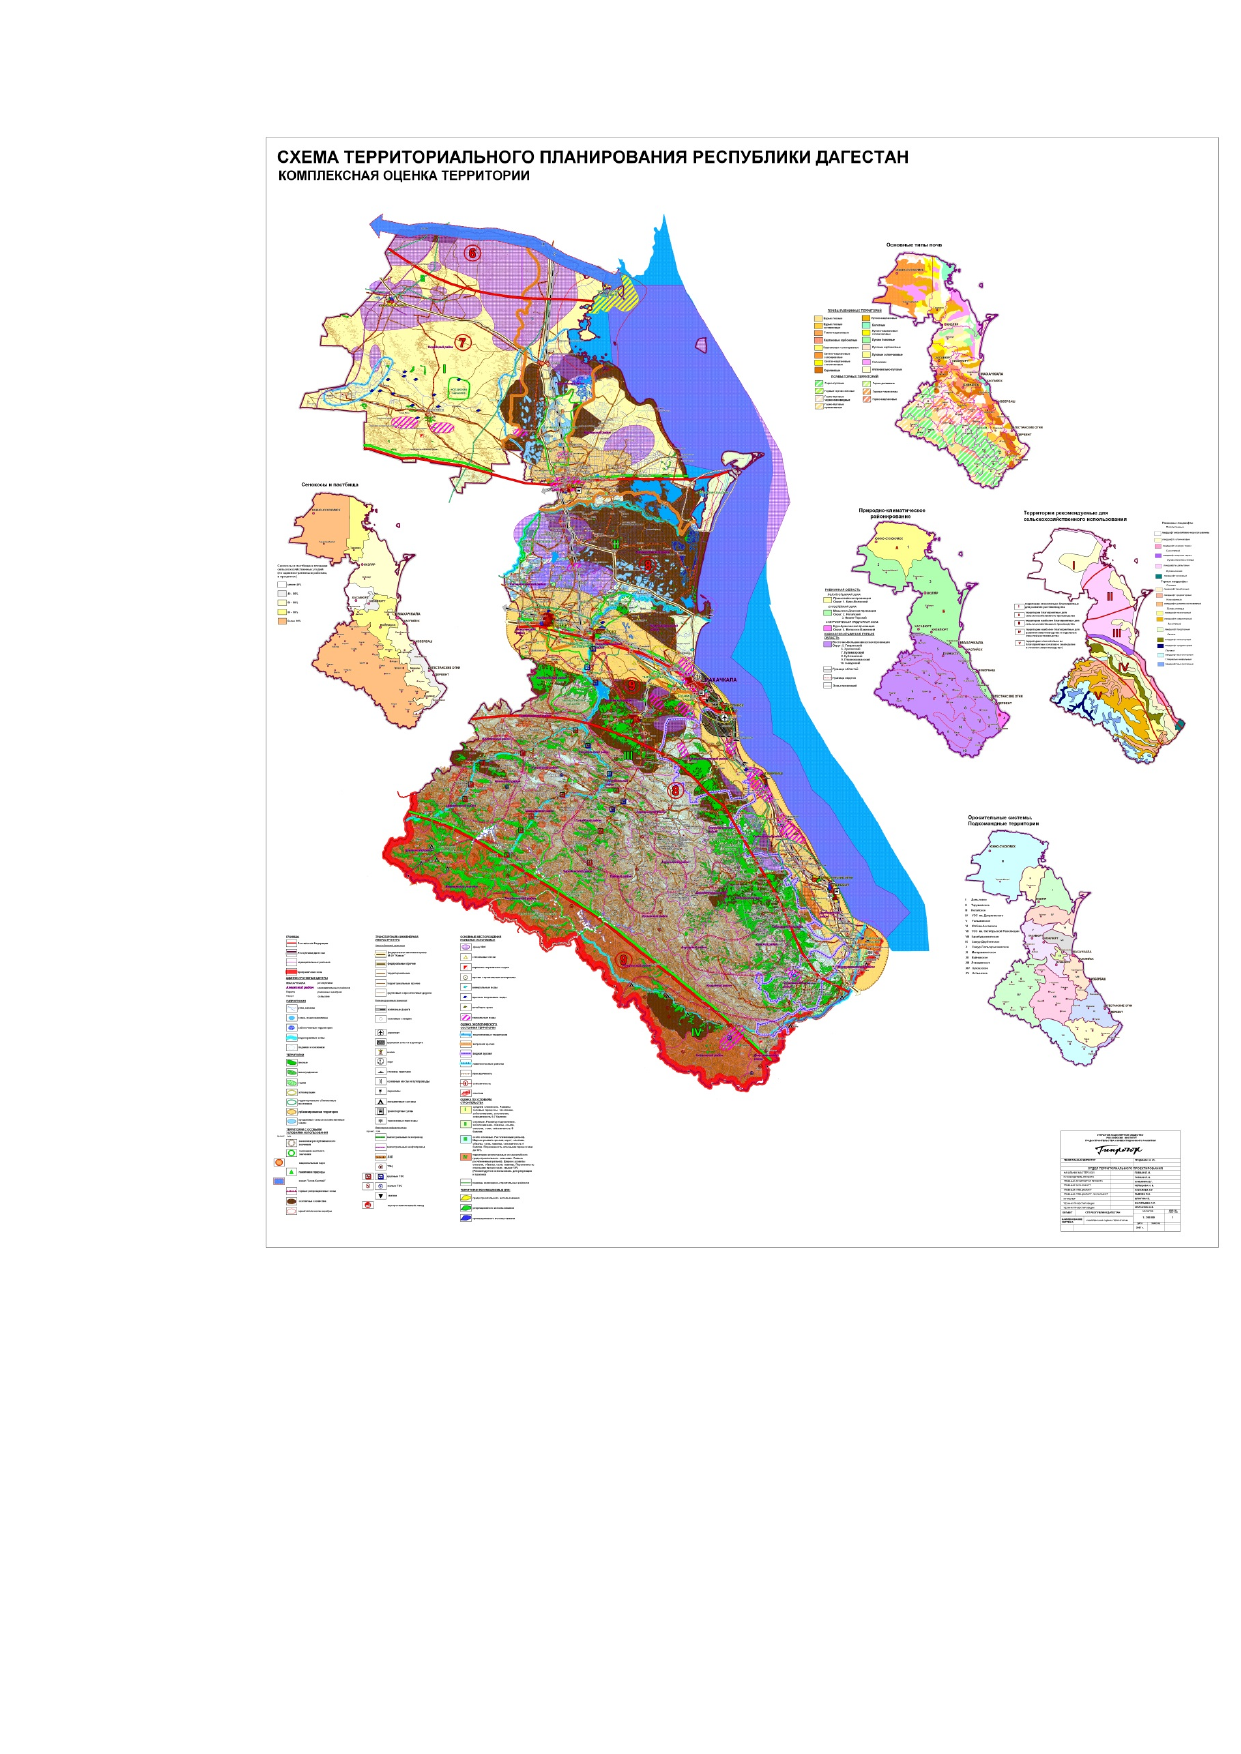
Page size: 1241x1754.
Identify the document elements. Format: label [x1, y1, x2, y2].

picture [251, 118, 1226, 1261]
